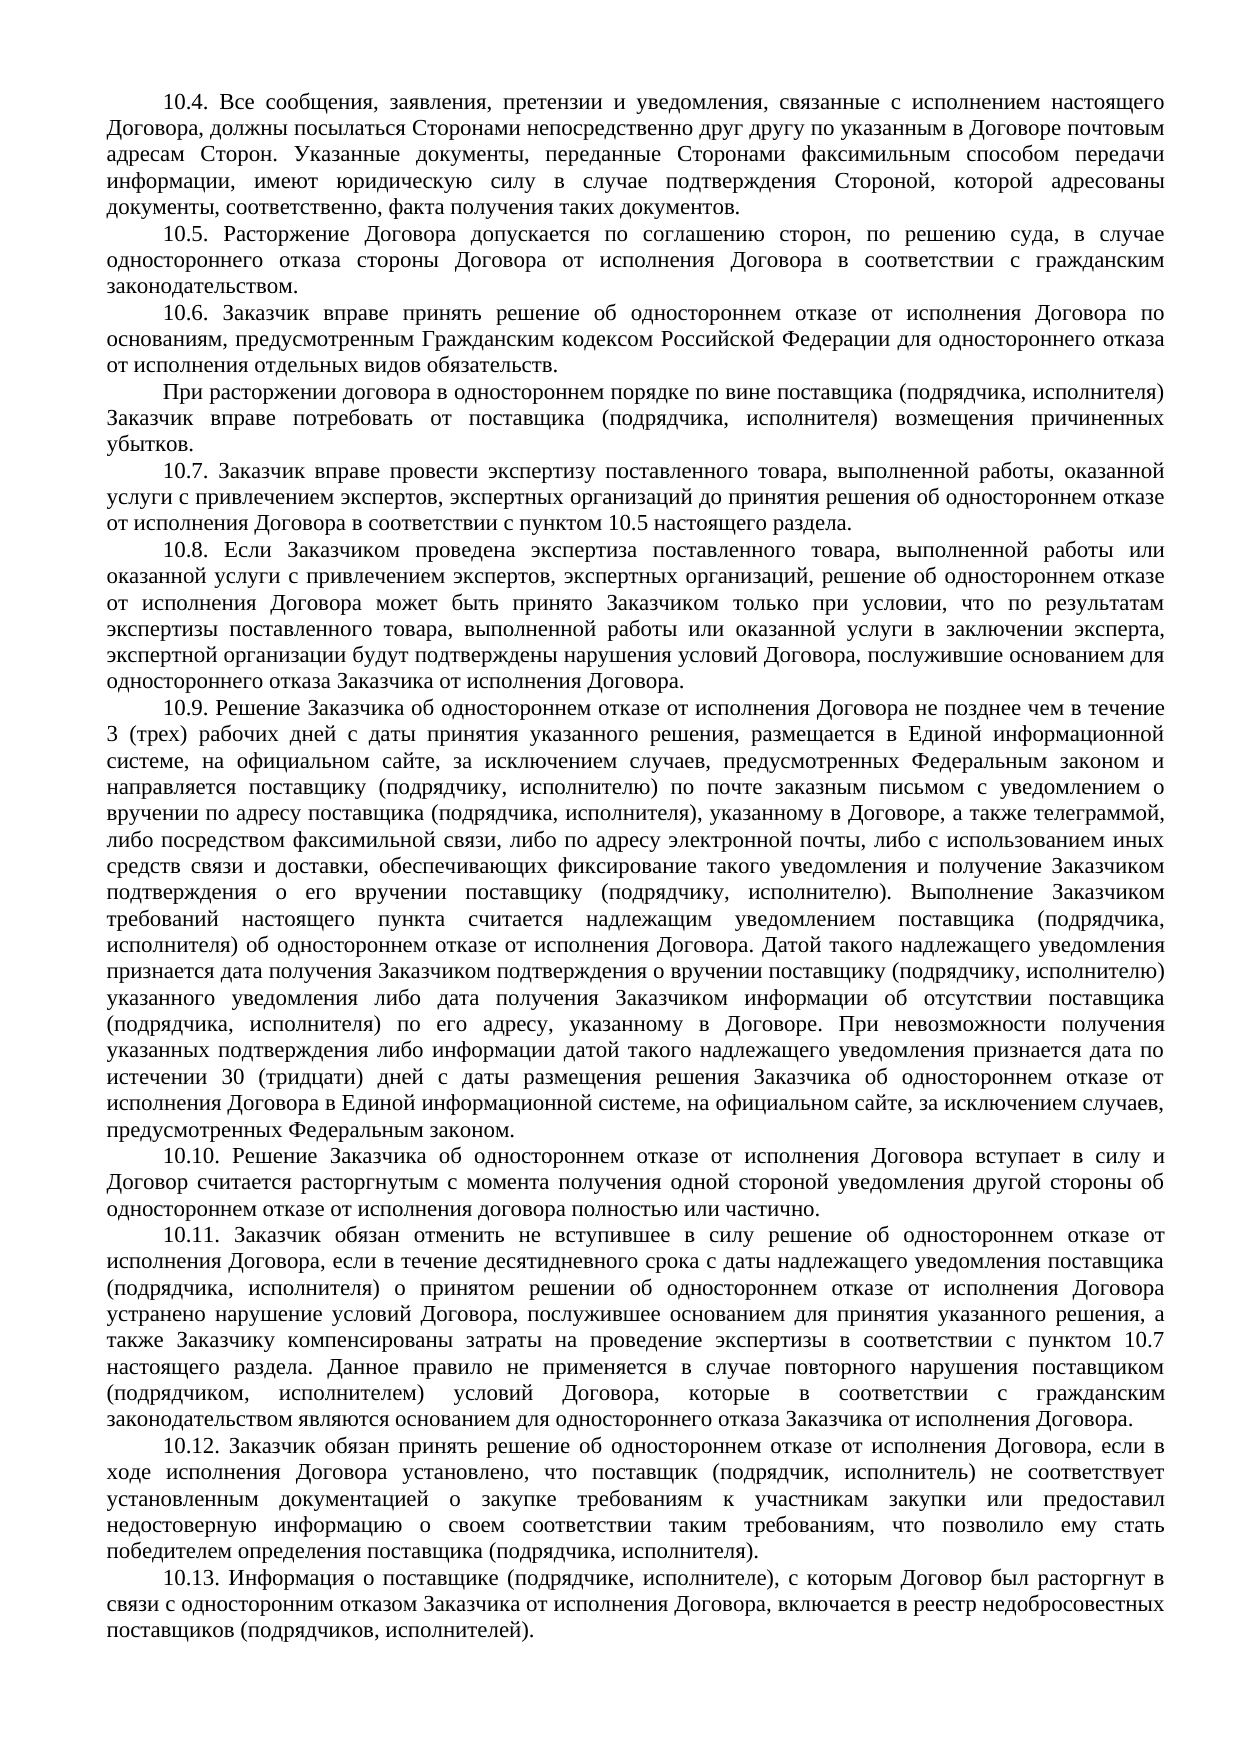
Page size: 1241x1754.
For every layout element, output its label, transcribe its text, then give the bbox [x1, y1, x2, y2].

text 10.10. Решение Заказчика об одностороннем отказе от исполнения Договора вступает в силу и Договор считается расторгнутым с момента получения одной стороной уведомления другой стороны об одностороннем отказе от исполнения договора полностью или частично. [106, 1142, 1166, 1221]
text 10.13. Информация о поставщике (подрядчике, исполнителе), с которым Договор был расторгнут в связи с односторонним отказом Заказчика от исполнения Договора, включается в реестр недобросовестных поставщиков (подрядчиков, исполнителей). [106, 1564, 1166, 1643]
text 10.8. Если Заказчиком проведена экспертиза поставленного товара, выполненной работы или оказанной услуги с привлечением экспертов, экспертных организаций, решение об одностороннем отказе от исполнения Договора может быть принято Заказчиком только при условии, что по результатам экспертизы поставленного товара, выполненной работы или оказанной услуги в заключении эксперта, экспертной организации будут подтверждены нарушения условий Договора, послужившие основанием для одностороннего отказа Заказчика от исполнения Договора. [106, 536, 1166, 694]
text 10.7. Заказчик вправе провести экспертизу поставленного товара, выполненной работы, оказанной услуги с привлечением экспертов, экспертных организаций до принятия решения об одностороннем отказе от исполнения Договора в соответствии с пунктом 10.5 настоящего раздела. [106, 457, 1166, 536]
text При расторжении договора в одностороннем порядке по вине поставщика (подрядчика, исполнителя) Заказчик вправе потребовать от поставщика (подрядчика, исполнителя) возмещения причиненных убытков. [106, 378, 1166, 457]
text 10.12. Заказчик обязан принять решение об одностороннем отказе от исполнения Договора, если в ходе исполнения Договора установлено, что поставщик (подрядчик, исполнитель) не соответствует установленным документацией о закупке требованиям к участникам закупки или предоставил недостоверную информацию о своем соответствии таким требованиям, что позволило ему стать победителем определения поставщика (подрядчика, исполнителя). [106, 1432, 1166, 1564]
text 10.5. Расторжение Договора допускается по соглашению сторон, по решению суда, в случае одностороннего отказа стороны Договора от исполнения Договора в соответствии с гражданским законодательством. [106, 219, 1166, 299]
text 10.9. Решение Заказчика об одностороннем отказе от исполнения Договора не позднее чем в течение 3 (трех) рабочих дней с даты принятия указанного решения, размещается в Единой информационной системе, на официальном сайте, за исключением случаев, предусмотренных Федеральным законом и направляется поставщику (подрядчику, исполнителю) по почте заказным письмом с уведомлением о вручении по адресу поставщика (подрядчика, исполнителя), указанному в Договоре, а также телеграммой, либо посредством факсимильной связи, либо по адресу электронной почты, либо с использованием иных средств связи и доставки, обеспечивающих фиксирование такого уведомления и получение Заказчиком подтверждения о его вручении поставщику (подрядчику, исполнителю). Выполнение Заказчиком требований настоящего пункта считается надлежащим уведомлением поставщика (подрядчика, исполнителя) об одностороннем отказе от исполнения Договора. Датой такого надлежащего уведомления признается дата получения Заказчиком подтверждения о вручении поставщику (подрядчику, исполнителю) указанного уведомления либо дата получения Заказчиком информации об отсутствии поставщика (подрядчика, исполнителя) по его адресу, указанному в Договоре. При невозможности получения указанных подтверждения либо информации датой такого надлежащего уведомления признается дата по истечении 30 (тридцати) дней с даты размещения решения Заказчика об одностороннем отказе от исполнения Договора в Единой информационной системе, на официальном сайте, за исключением случаев, предусмотренных Федеральным законом. [106, 694, 1166, 1142]
text 10.11. Заказчик обязан отменить не вступившее в силу решение об одностороннем отказе от исполнения Договора, если в течение десятидневного срока с даты надлежащего уведомления поставщика (подрядчика, исполнителя) о принятом решении об одностороннем отказе от исполнения Договора устранено нарушение условий Договора, послужившее основанием для принятия указанного решения, а также Заказчику компенсированы затраты на проведение экспертизы в соответствии с пунктом 10.7 настоящего раздела. Данное правило не применяется в случае повторного нарушения поставщиком (подрядчиком, исполнителем) условий Договора, которые в соответствии с гражданским законодательством являются основанием для одностороннего отказа Заказчика от исполнения Договора. [106, 1221, 1166, 1432]
text 10.6. Заказчик вправе принять решение об одностороннем отказе от исполнения Договора по основаниям, предусмотренным Гражданским кодексом Российской Федерации для одностороннего отказа от исполнения отдельных видов обязательств. [106, 299, 1166, 378]
text 10.4. Все сообщения, заявления, претензии и уведомления, связанные с исполнением настоящего Договора, должны посылаться Сторонами непосредственно друг другу по указанным в Договоре почтовым адресам Сторон. Указанные документы, переданные Сторонами факсимильным способом передачи информации, имеют юридическую силу в случае подтверждения Стороной, которой адресованы документы, соответственно, факта получения таких документов. [106, 88, 1166, 219]
